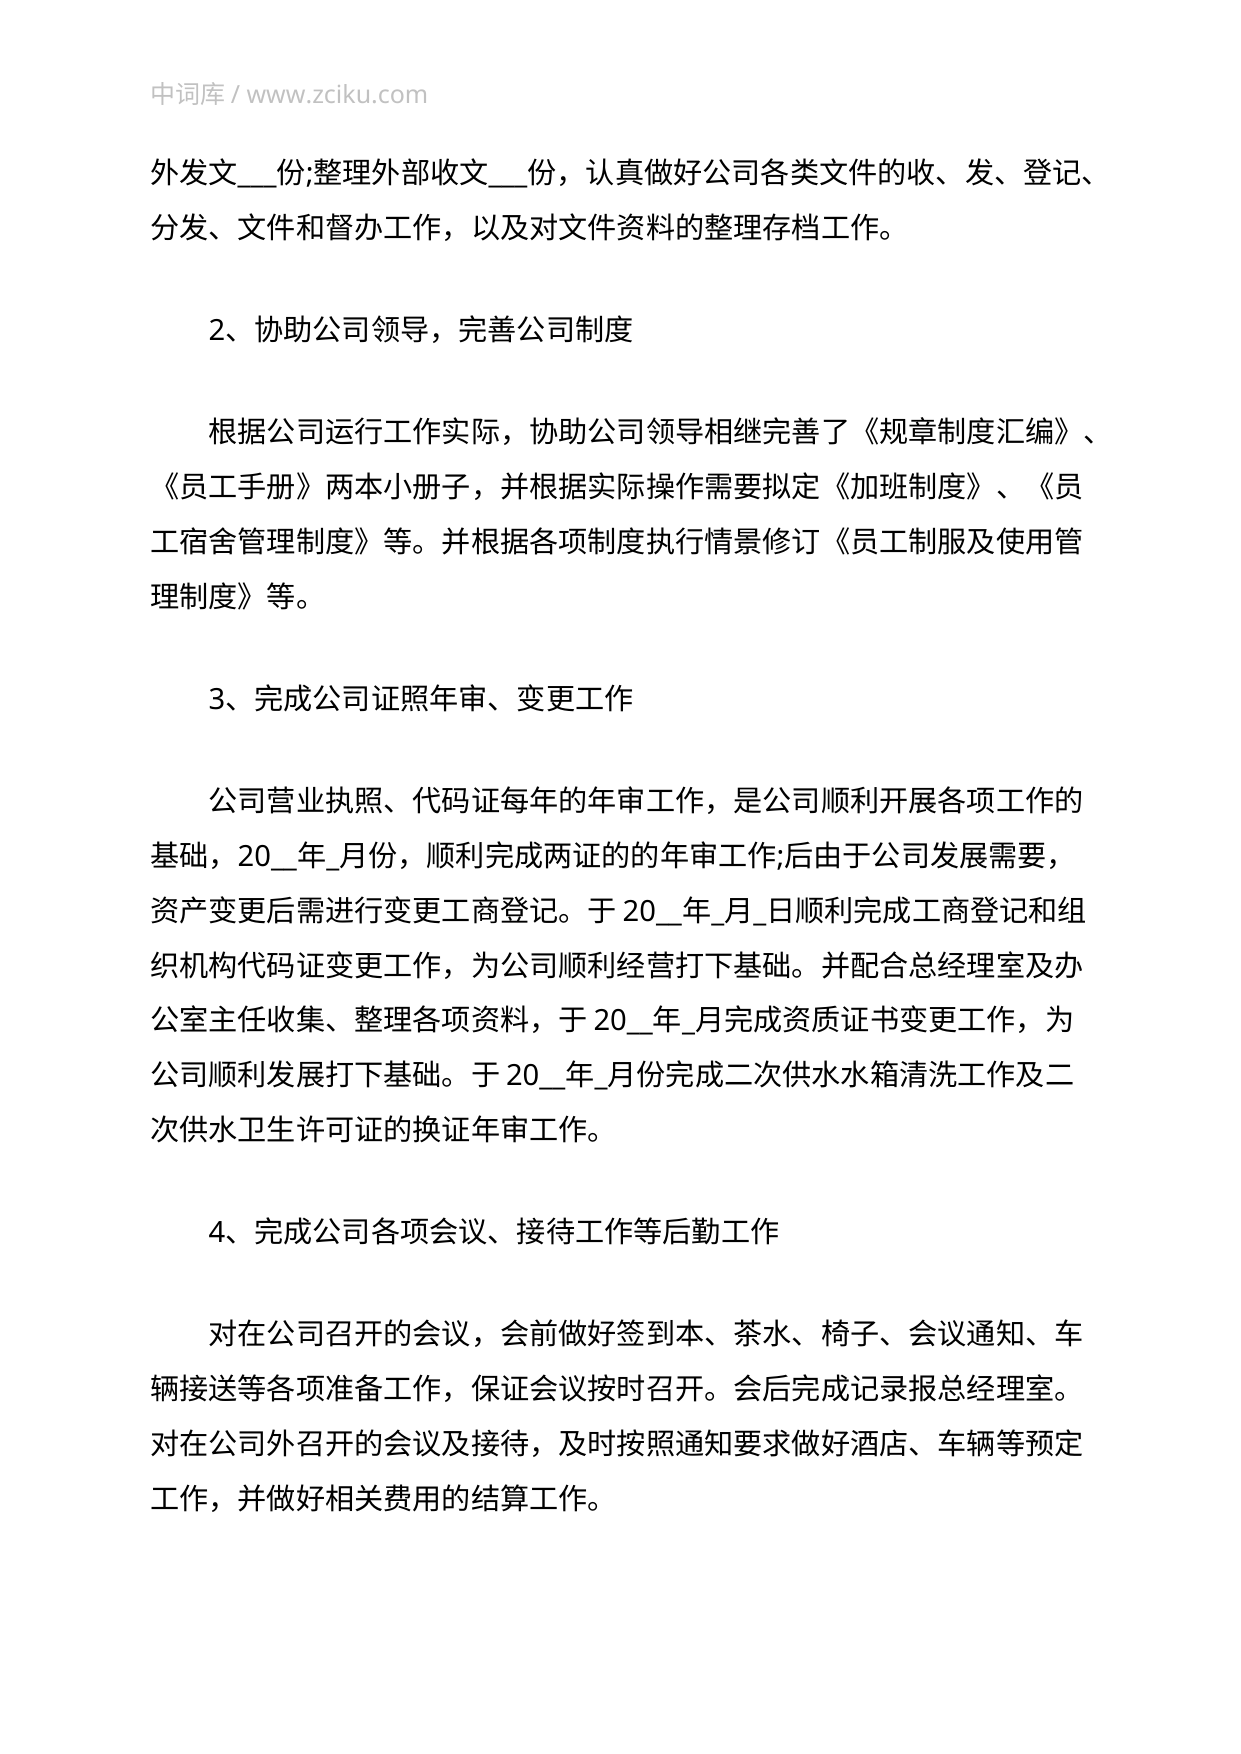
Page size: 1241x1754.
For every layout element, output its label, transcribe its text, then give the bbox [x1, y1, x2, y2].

text 公司营业执照、代码证每年的年审工作，是公司顺利开展各项工作的基础，20__年_月份，顺利完成两证的的年审工作;后由于公司发展需要，资产变更后需进行变更工商登记。于20__年_月_日顺利完成工商登记和组织机构代码证变更工作，为公司顺利经营打下基础。并配合总经理室及办公室主任收集、整理各项资料，于20__年_月完成资质证书变更工作，为公司顺利发展打下基础。于20__年_月份完成二次供水水箱清洗工作及二次供水卫生许可证的换证年审工作。 [150, 777, 1090, 1149]
text 2、协助公司领导，完善公司制度 [150, 307, 1090, 349]
text 根据公司运行工作实际，协助公司领导相继完善了《规章制度汇编》、《员工手册》两本小册子，并根据实际操作需要拟定《加班制度》、《员工宿舍管理制度》等。并根据各项制度执行情景修订《员工制服及使用管理制度》等。 [150, 409, 1090, 616]
text 4、完成公司各项会议、接待工作等后勤工作 [150, 1209, 1090, 1251]
text 3、完成公司证照年审、变更工作 [150, 675, 1090, 718]
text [150, 150, 1090, 247]
text 对在公司召开的会议，会前做好签到本、茶水、椅子、会议通知、车辆接送等各项准备工作，保证会议按时召开。会后完成记录报总经理室。对在公司外召开的会议及接待，及时按照通知要求做好酒店、车辆等预定工作，并做好相关费用的结算工作。 [150, 1311, 1090, 1518]
